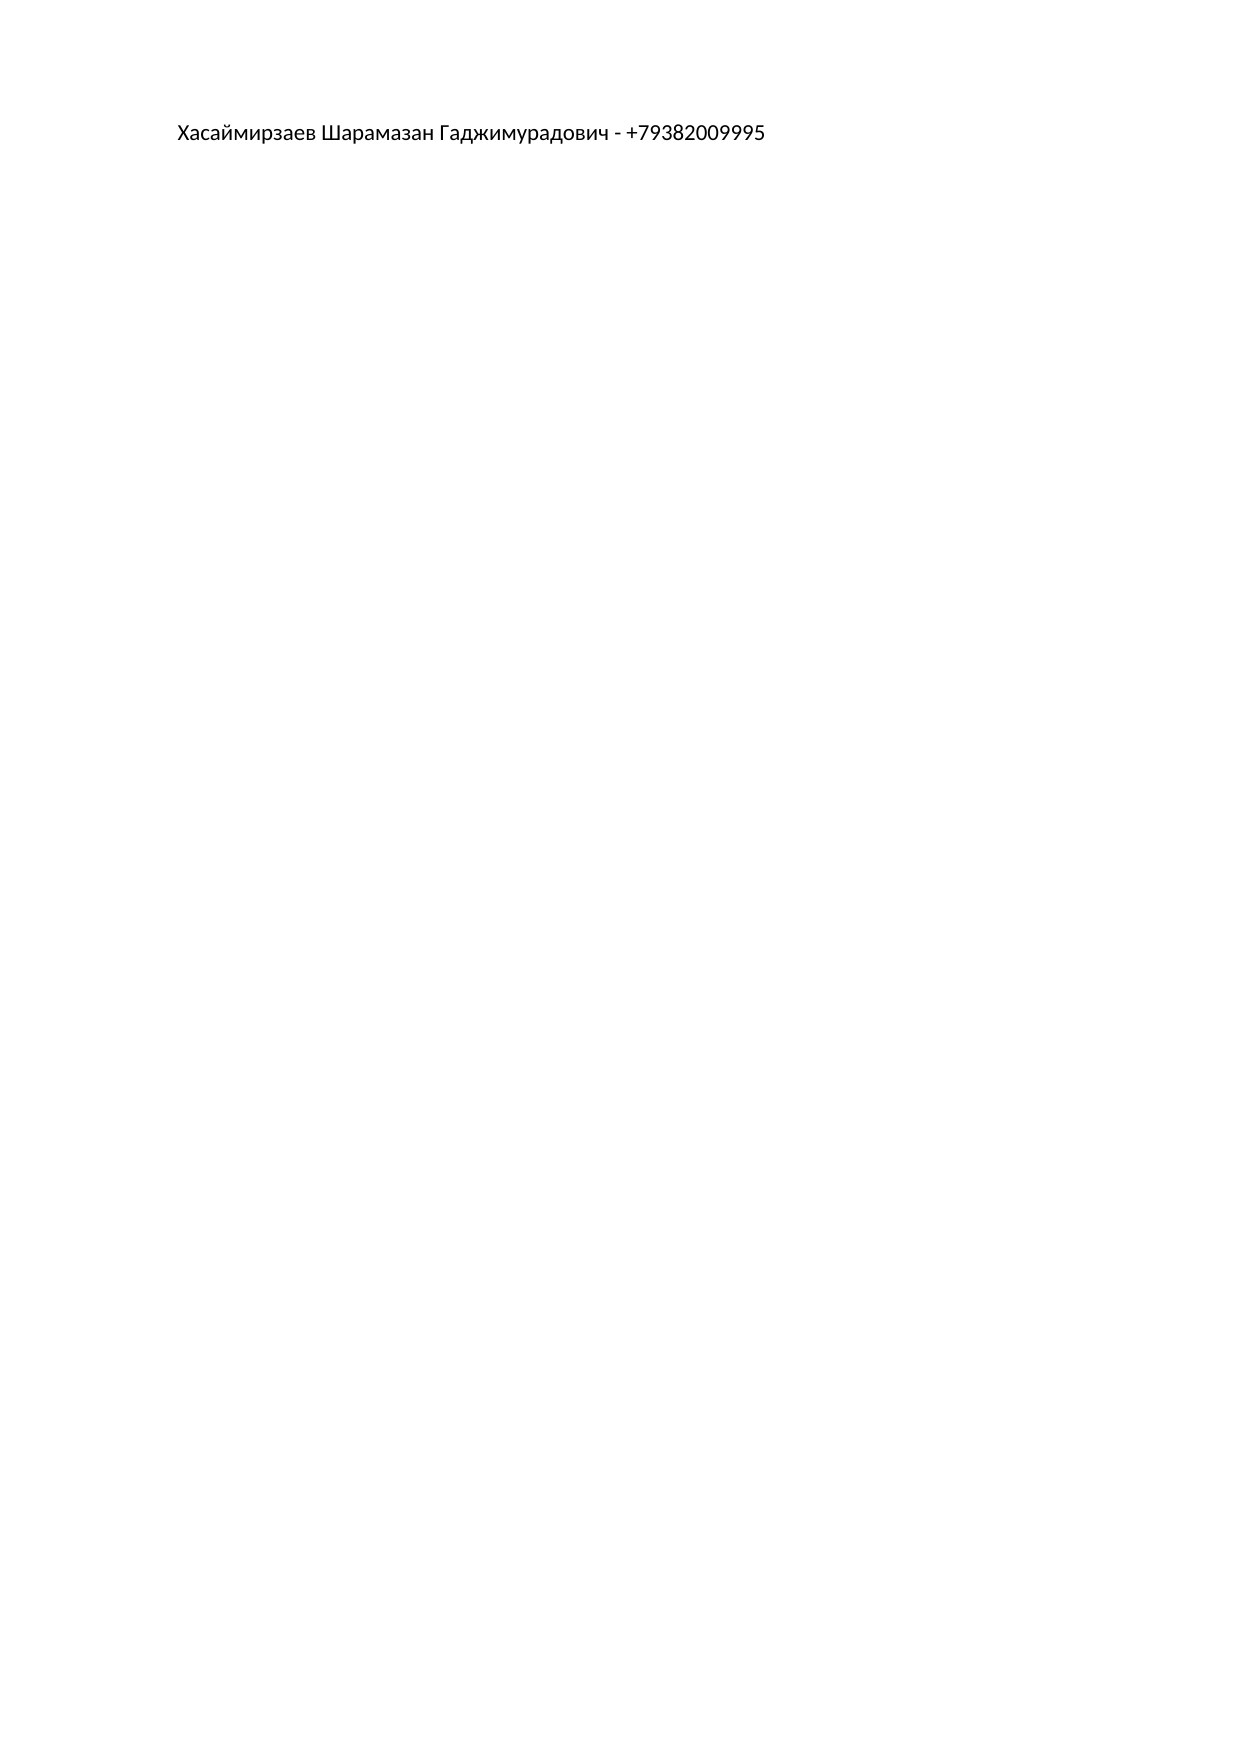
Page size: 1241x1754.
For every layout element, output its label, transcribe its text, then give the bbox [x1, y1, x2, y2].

text Хасаймирзаев Шарамазан Гаджимурадович - +79382009995 [177, 118, 1152, 146]
